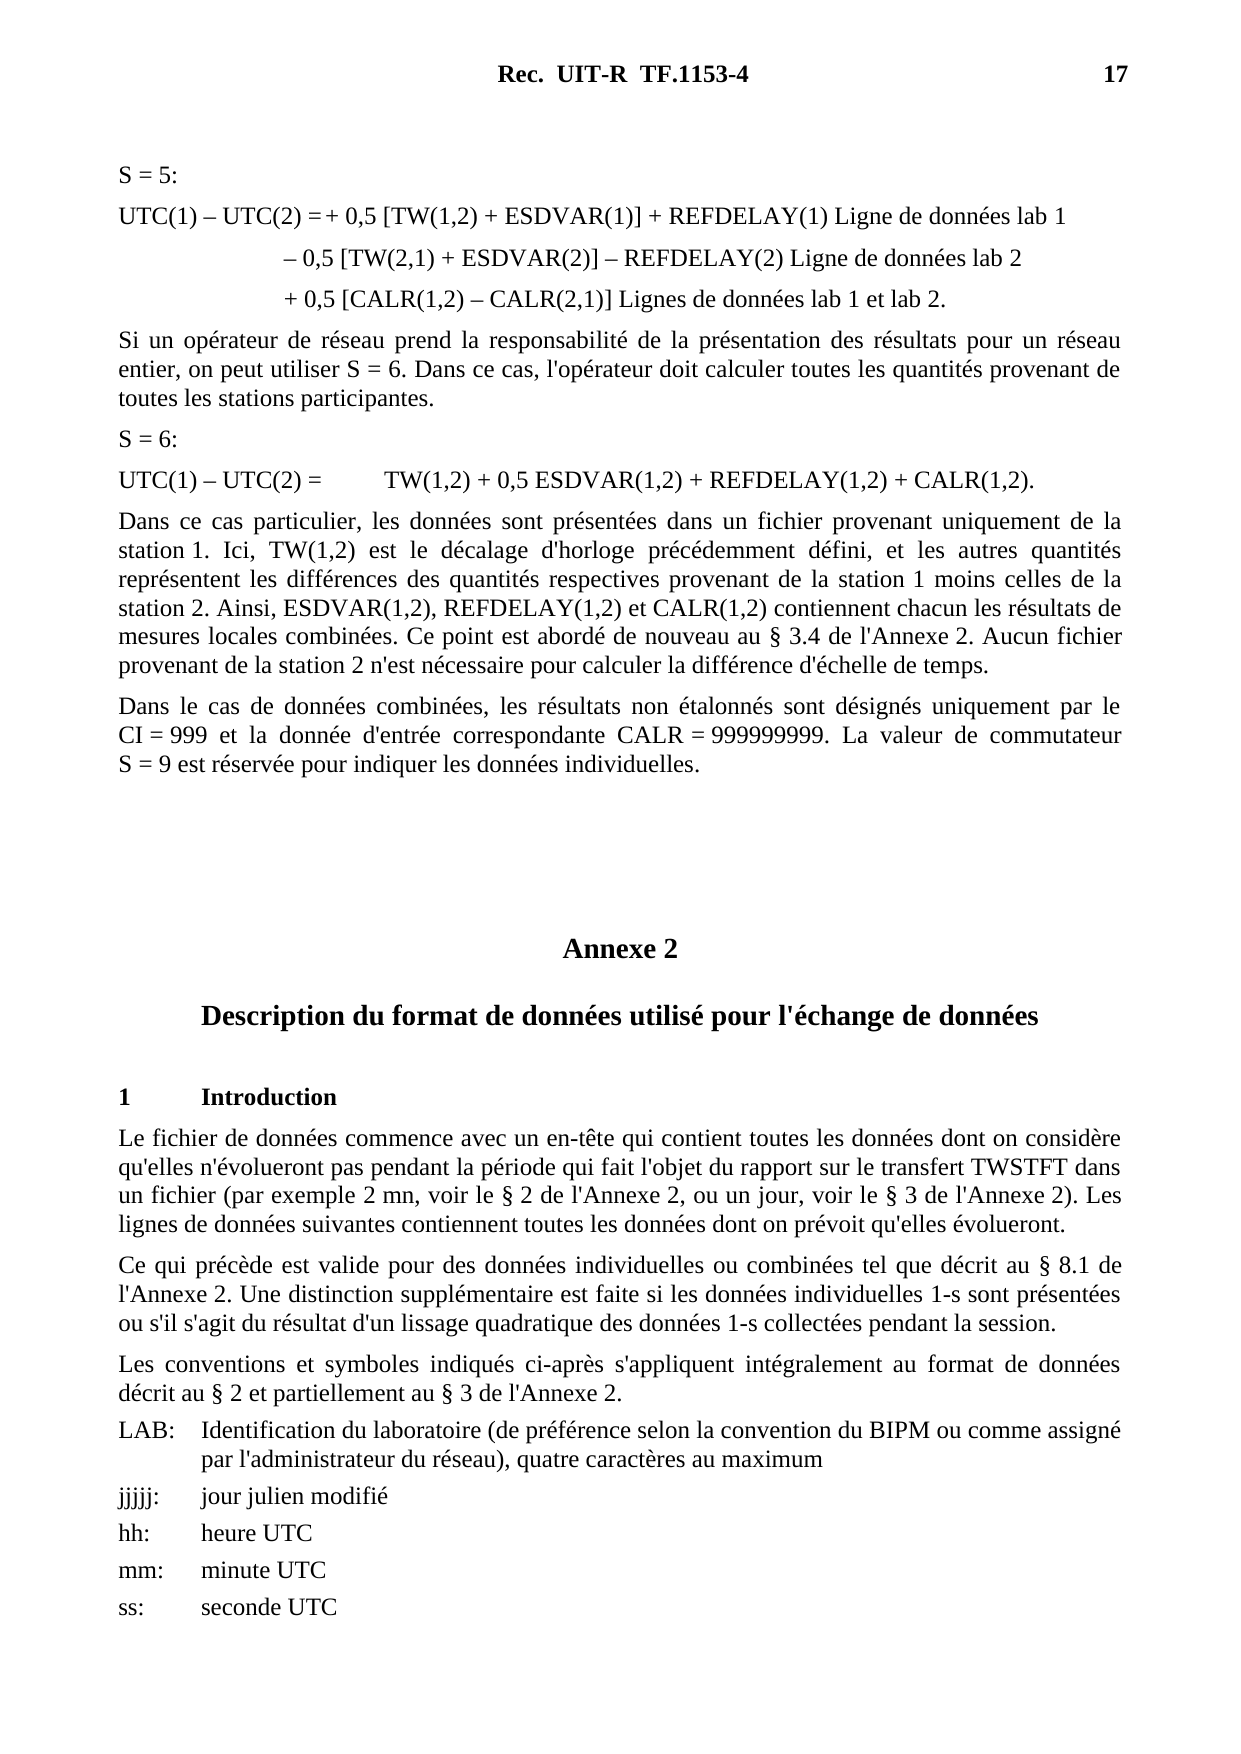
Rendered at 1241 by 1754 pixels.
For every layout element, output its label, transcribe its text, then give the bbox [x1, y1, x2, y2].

text jjjjj: jour julien modifié [118, 1481, 1122, 1509]
text Si un opérateur de réseau prend la responsabilité de la présentation des résultats pour un réseau entier, on peut utiliser S = 6. Dans ce cas, l'opérateur doit calculer toutes les quantités provenant de toutes les stations participantes. [118, 325, 1122, 411]
text LAB: Identification du laboratoire (de préférence selon la convention du BIPM ou comme assigné par l'administrateur du réseau), quatre caractères au maximum [118, 1415, 1122, 1472]
text UTC(1) – UTC(2) = TW(1,2) + 0,5 ESDVAR(1,2) + REFDELAY(1,2) + CALR(1,2). [118, 465, 1122, 494]
text S = 5: [118, 160, 1122, 189]
text Ce qui précède est valide pour des données individuelles ou combinées tel que décrit au § 8.1 de l'Annexe 2. Une distinction supplémentaire est faite si les données individuelles 1-s sont présentées ou s'il s'agit du résultat d'un lissage quadratique des données 1-s collectées pendant la session. [118, 1250, 1122, 1337]
text ss: seconde UTC [118, 1592, 1122, 1621]
text UTC(1) – UTC(2) = + 0,5 [TW(1,2) + ESDVAR(1)] + REFDELAY(1) Ligne de données lab 1 [118, 201, 1122, 230]
text – 0,5 [TW(2,1) + ESDVAR(2)] – REFDELAY(2) Ligne de données lab 2 [118, 243, 1122, 271]
text S = 6: [118, 424, 1122, 453]
text Les conventions et symboles indiqués ci-après s'appliquent intégralement au format de données décrit au § 2 et partiellement au § 3 de l'Annexe 2. [118, 1349, 1122, 1407]
text Dans le cas de données combinées, les résultats non étalonnés sont désignés uniquement par le CI = 999 et la donnée d'entrée correspondante CALR = 999999999. La valeur de commutateur S = 9 est réservée pour indiquer les données individuelles. [118, 691, 1122, 778]
title Annexe 2 Description du format de données utilisé pour l'échange de données [118, 931, 1122, 1032]
text Dans ce cas particulier, les données sont présentées dans un fichier provenant uniquement de la station 1. Ici, TW(1,2) est le décalage d'horloge précédemment défini, et les autres quantités représentent les différences des quantités respectives provenant de la station 1 moins celles de la station 2. Ainsi, ESDVAR(1,2), REFDELAY(1,2) et CALR(1,2) contiennent chacun les résultats de mesures locales combinées. Ce point est abordé de nouveau au § 3.4 de l'Annexe 2. Aucun fichier provenant de la station 2 n'est nécessaire pour calculer la différence d'échelle de temps. [118, 506, 1122, 679]
text hh: heure UTC [118, 1518, 1122, 1547]
text Le fichier de données commence avec un en-tête qui contient toutes les données dont on considère qu'elles n'évolueront pas pendant la période qui fait l'objet du rapport sur le transfert TWSTFT dans un fichier (par exemple 2 mn, voir le § 2 de l'Annexe 2, ou un jour, voir le § 3 de l'Annexe 2). Les lignes de données suivantes contiennent toutes les données dont on prévoit qu'elles évolueront. [118, 1123, 1122, 1238]
subtitle 1 Introduction [118, 1082, 1122, 1110]
text + 0,5 [CALR(1,2) – CALR(2,1)] Lignes de données lab 1 et lab 2. [118, 284, 1122, 313]
text mm: minute UTC [118, 1555, 1122, 1584]
